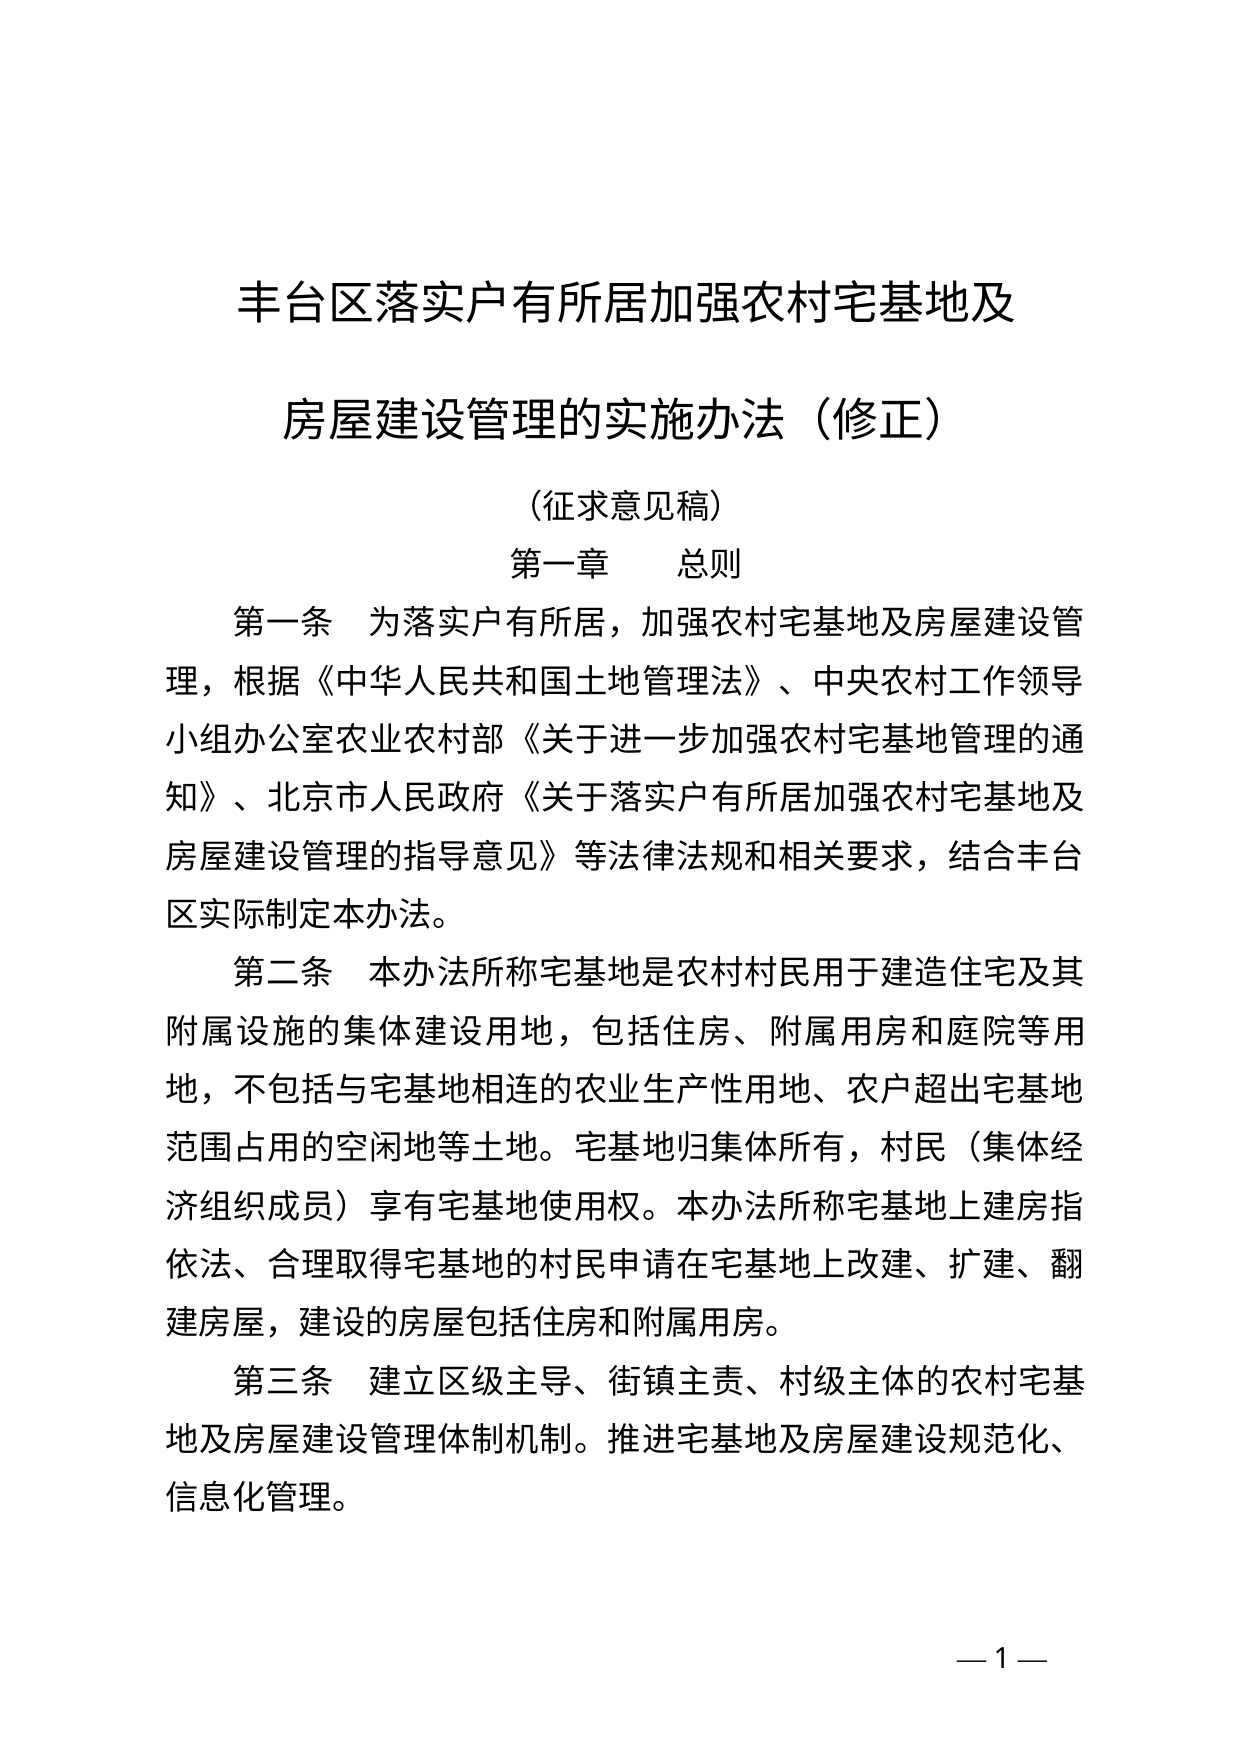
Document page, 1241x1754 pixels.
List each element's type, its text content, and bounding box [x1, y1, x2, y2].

text 房屋建设管理的实施办法（修正） [165, 358, 1087, 474]
text 第二条 本办法所称宅基地是农村村民用于建造住宅及其附属设施的集体建设用地，包括住房、附属用房和庭院等用地，不包括与宅基地相连的农业生产性用地、农户超出宅基地范围占用的空闲地等土地。宅基地归集体所有，村民（集体经济组织成员）享有宅基地使用权。本办法所称宅基地上建房指依法、合理取得宅基地的村民申请在宅基地上改建、扩建、翻建房屋，建设的房屋包括住房和附属用房。 [165, 941, 1087, 1349]
text （征求意见稿） [165, 474, 1087, 533]
text 第一章 总则 [165, 533, 1087, 591]
text 第一条 为落实户有所居，加强农村宅基地及房屋建设管理，根据《中华人民共和国土地管理法》、中央农村工作领导小组办公室农业农村部《关于进一步加强农村宅基地管理的通知》、北京市人民政府《关于落实户有所居加强农村宅基地及房屋建设管理的指导意见》等法律法规和相关要求，结合丰台区实际制定本办法。 [165, 591, 1087, 941]
text 第三条 建立区级主导、街镇主责、村级主体的农村宅基地及房屋建设管理体制机制。推进宅基地及房屋建设规范化、信息化管理。 [165, 1349, 1087, 1524]
text 丰台区落实户有所居加强农村宅基地及 [165, 241, 1087, 358]
